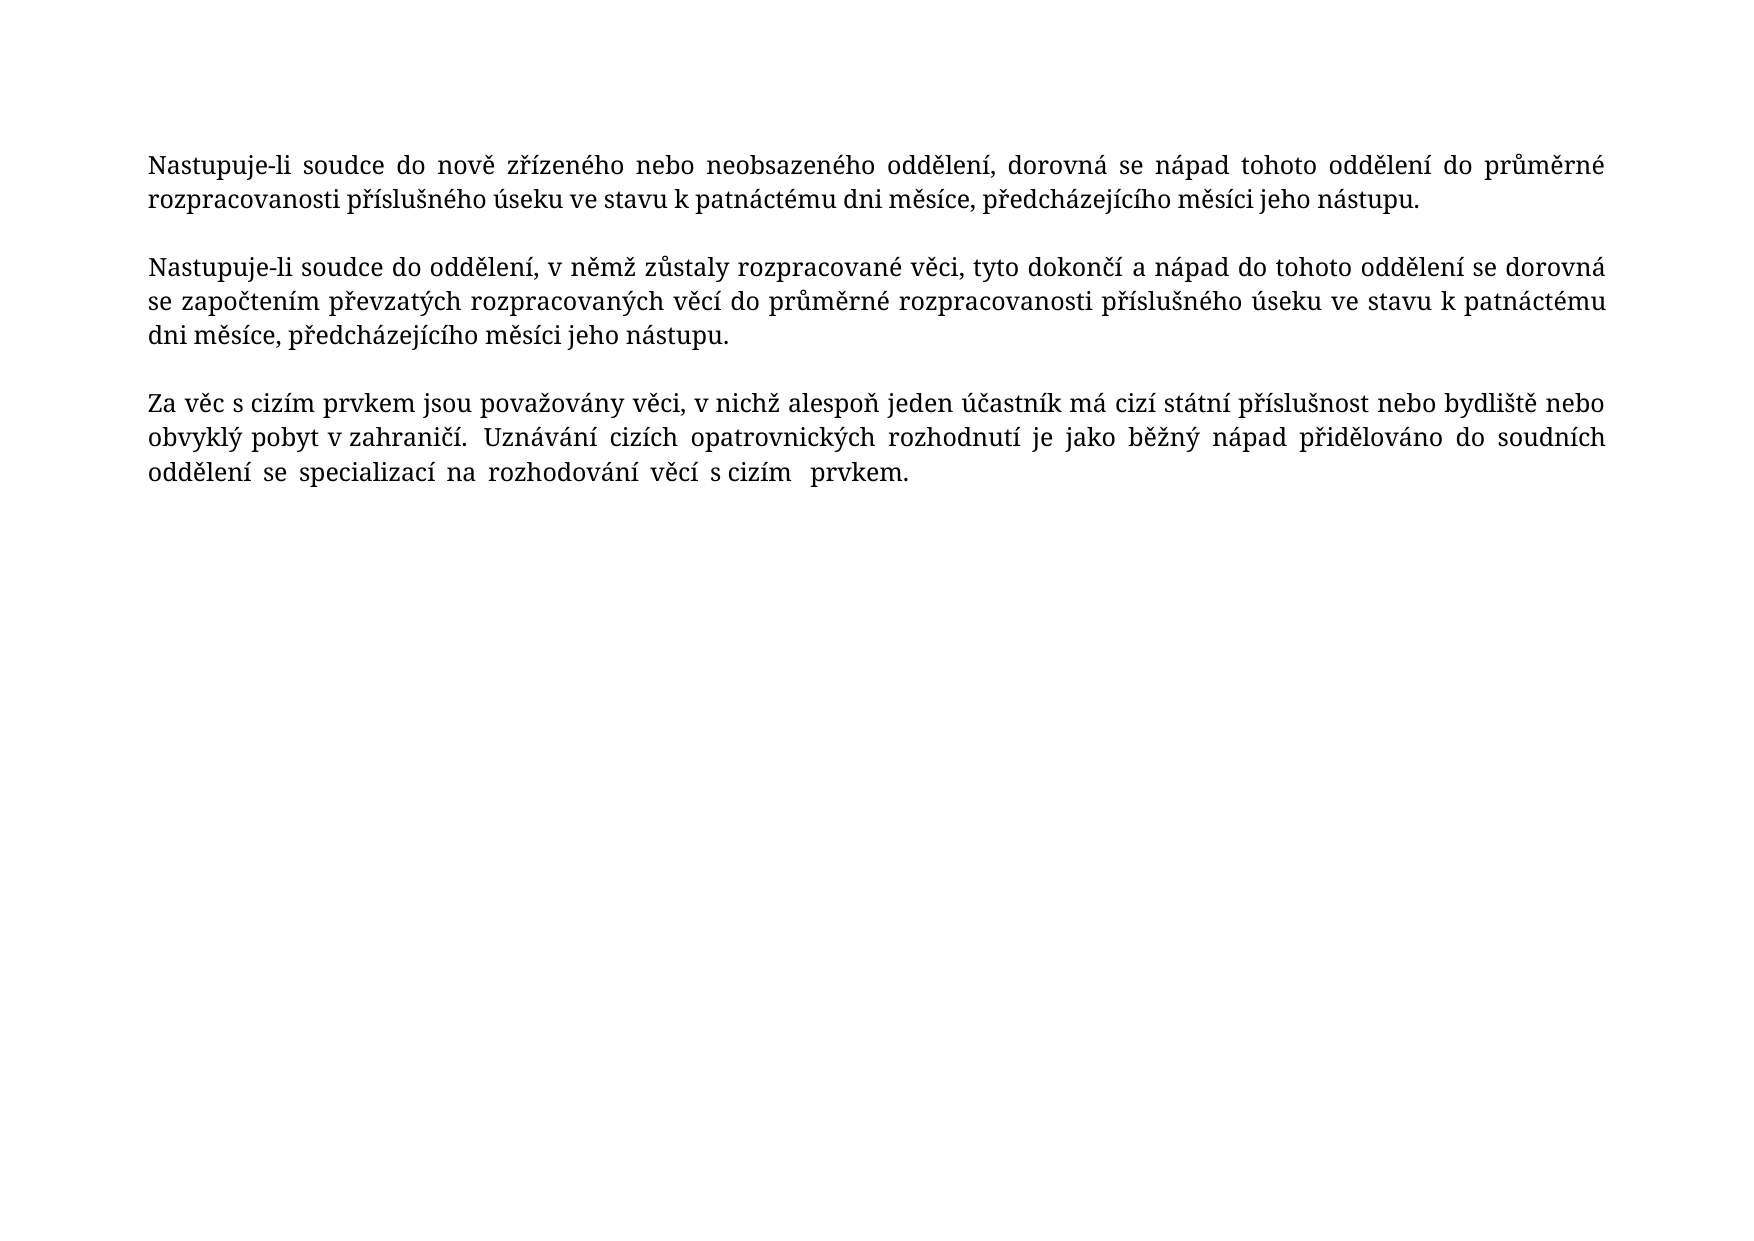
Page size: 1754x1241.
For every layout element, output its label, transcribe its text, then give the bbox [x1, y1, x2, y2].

text Za věc s cizím prvkem jsou považovány věci, v nichž alespoň jeden účastník má cizí státní příslušnost nebo bydliště nebo obvyklý pobyt v zahraničí. Uznávání cizích opatrovnických rozhodnutí je jako běžný nápad přidělováno do soudních oddělení se specializací na rozhodování věcí s cizím prvkem. [148, 386, 1606, 488]
text Nastupuje-li soudce do nově zřízeného nebo neobsazeného oddělení, dorovná se nápad tohoto oddělení do průměrné rozpracovanosti příslušného úseku ve stavu k patnáctému dni měsíce, předcházejícího měsíci jeho nástupu. [148, 148, 1606, 216]
text Nastupuje-li soudce do oddělení, v němž zůstaly rozpracované věci, tyto dokončí a nápad do tohoto oddělení se dorovná se započtením převzatých rozpracovaných věcí do průměrné rozpracovanosti příslušného úseku ve stavu k patnáctému dni měsíce, předcházejícího měsíci jeho nástupu. [148, 250, 1606, 352]
